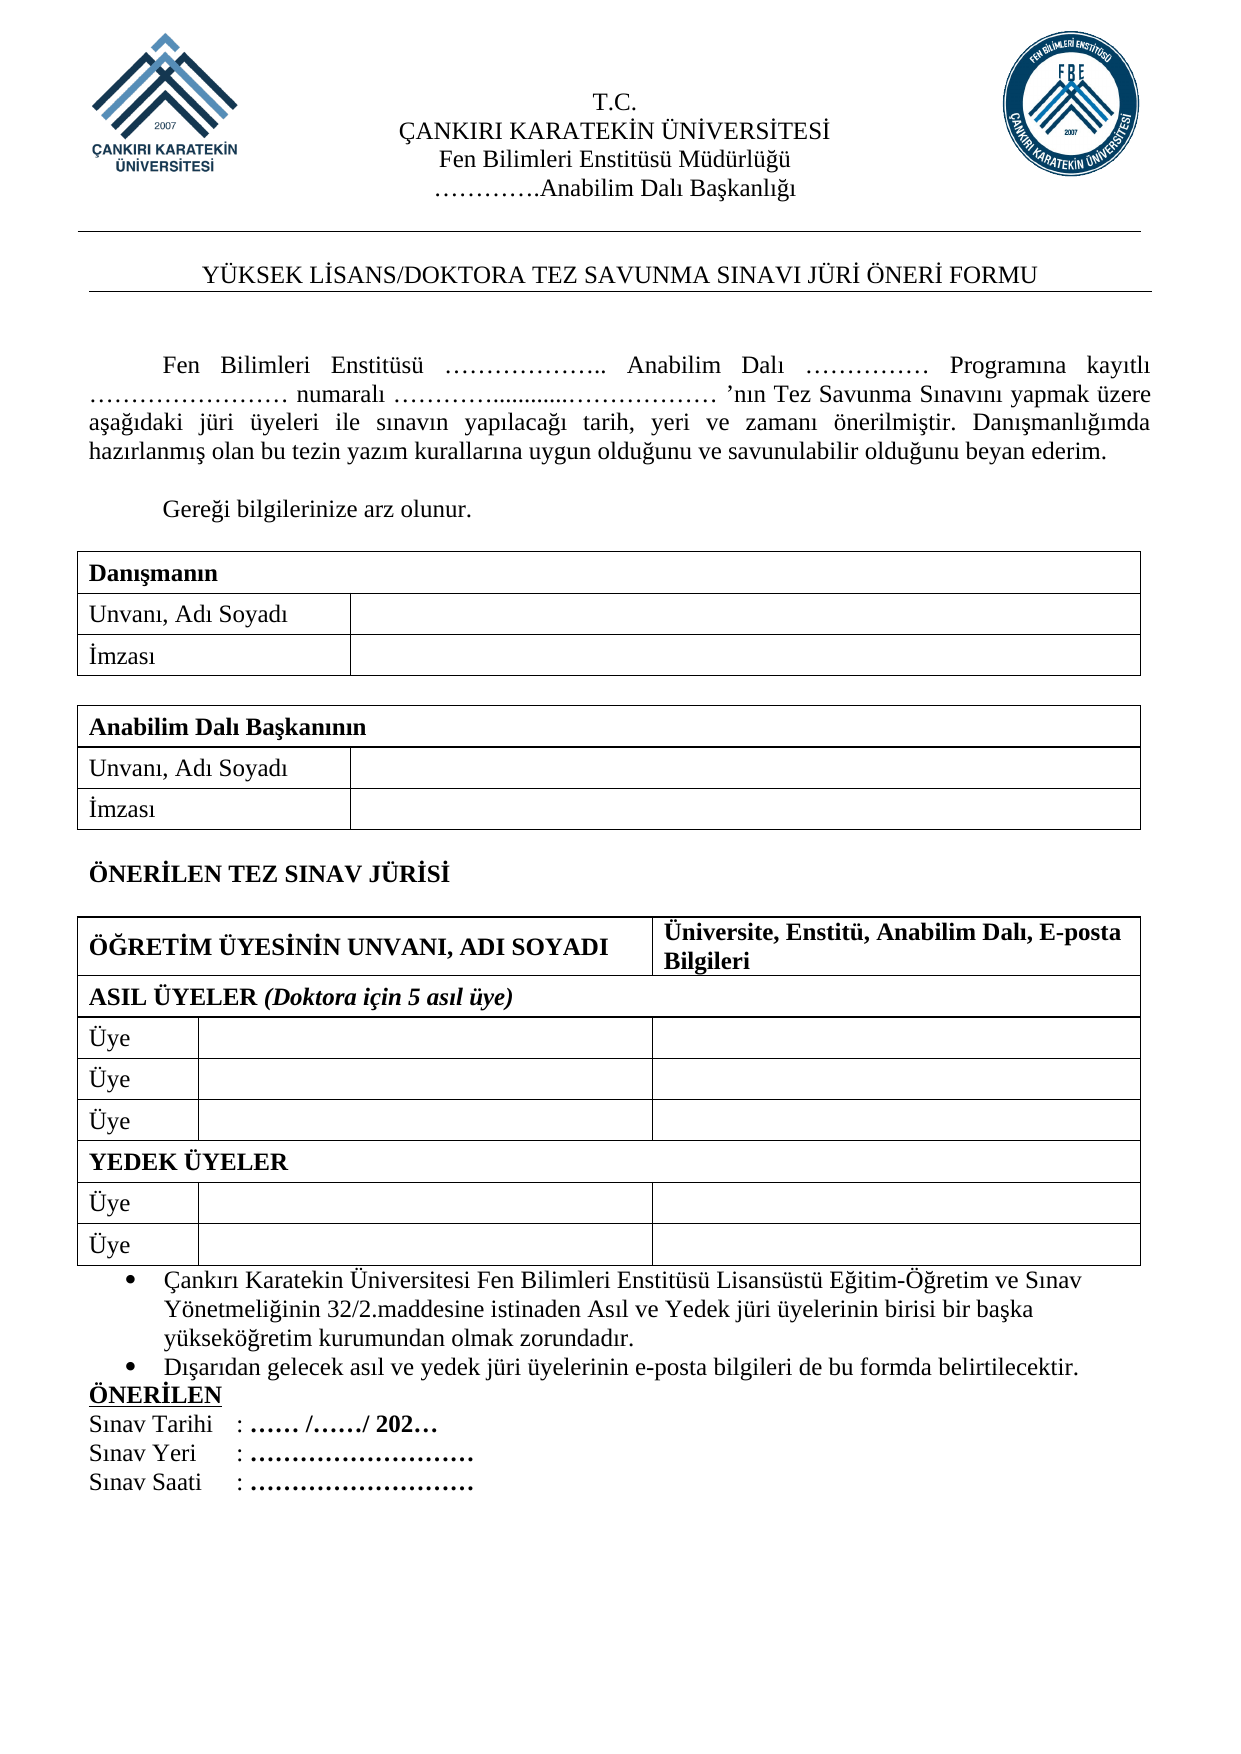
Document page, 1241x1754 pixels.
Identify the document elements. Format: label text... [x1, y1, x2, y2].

table_header Anabilim Dalı Başkanının [78, 706, 1140, 746]
text Sınav Yeri : ……………………… [89, 1438, 1152, 1467]
picture [88, 29, 241, 175]
table_cell [351, 594, 1140, 634]
table_cell [351, 635, 1140, 675]
table_cell Üye [78, 1224, 198, 1264]
table_cell [199, 1224, 652, 1264]
table_cell Üye [78, 1018, 198, 1058]
table_cell Üye [78, 1059, 198, 1099]
table_cell [351, 748, 1140, 788]
table_header ÖĞRETİM ÜYESİNİN UNVANI, ADI SOYADI [78, 918, 652, 975]
table_header Üniversite, Enstitü, Anabilim Dalı, E-posta Bilgileri [653, 918, 1140, 975]
table_header Danışmanın [78, 552, 1140, 593]
text Fen Bilimleri Enstitüsü ……………….. Anabilim Dalı …………… Programına kayıtlı …………………… numaralı …………............……………… ’nın Tez Savunma Sınavını yapmak üzere aşağıdaki jüri üyeleri ile sınavın yapılacağı tarih, yeri ve zamanı önerilmiştir. Danışmanlığımda hazırlanmış olan bu tezin yazım kurallarına uygun olduğunu ve savunulabilir olduğunu beyan ederim. [89, 350, 1152, 465]
table_cell İmzası [78, 789, 350, 829]
table_cell [351, 789, 1140, 829]
picture [999, 29, 1141, 186]
table_cell [653, 1059, 1140, 1099]
table_cell ASIL ÜYELER (Doktora için 5 asıl üye) [78, 976, 1140, 1016]
table_cell Üye [78, 1100, 198, 1140]
text ÖNERİLEN [89, 1381, 1152, 1409]
table_cell Unvanı, Adı Soyadı [78, 748, 350, 788]
table_cell [653, 1183, 1140, 1223]
table_cell [653, 1018, 1140, 1058]
table_cell YEDEK ÜYELER [78, 1141, 1140, 1182]
text Sınav Tarihi : …… /……/ 202… [89, 1409, 1152, 1438]
table_cell Unvanı, Adı Soyadı [78, 594, 350, 634]
table_cell [199, 1018, 652, 1058]
table_cell [199, 1100, 652, 1140]
table_cell [653, 1224, 1140, 1264]
text YÜKSEK LİSANS/DOKTORA TEZ SAVUNMA SINAVI JÜRİ ÖNERİ FORMU [89, 261, 1152, 291]
text ÖNERİLEN TEZ SINAV JÜRİSİ [89, 859, 1152, 888]
table_cell [199, 1183, 652, 1223]
table_cell Üye [78, 1183, 198, 1223]
table_cell İmzası [78, 635, 350, 675]
table_cell [653, 1100, 1140, 1140]
list Dışarıdan gelecek asıl ve yedek jüri üyelerinin e-posta bilgileri de bu formda belirtilecektir. [126, 1352, 1152, 1381]
table_cell [199, 1059, 652, 1099]
text Gereği bilgilerinize arz olunur. [89, 494, 1152, 522]
text Sınav Saati : ……………………… [89, 1467, 1152, 1496]
list Çankırı Karatekin Üniversitesi Fen Bilimleri Enstitüsü Lisansüstü Eğitim-Öğretim ve Sınav Yönetmeliğinin 32/2.maddesine istinaden Asıl ve Yedek jüri üyelerinin birisi bir başka yükseköğretim kurumundan olmak zorundadır. [126, 1266, 1152, 1352]
